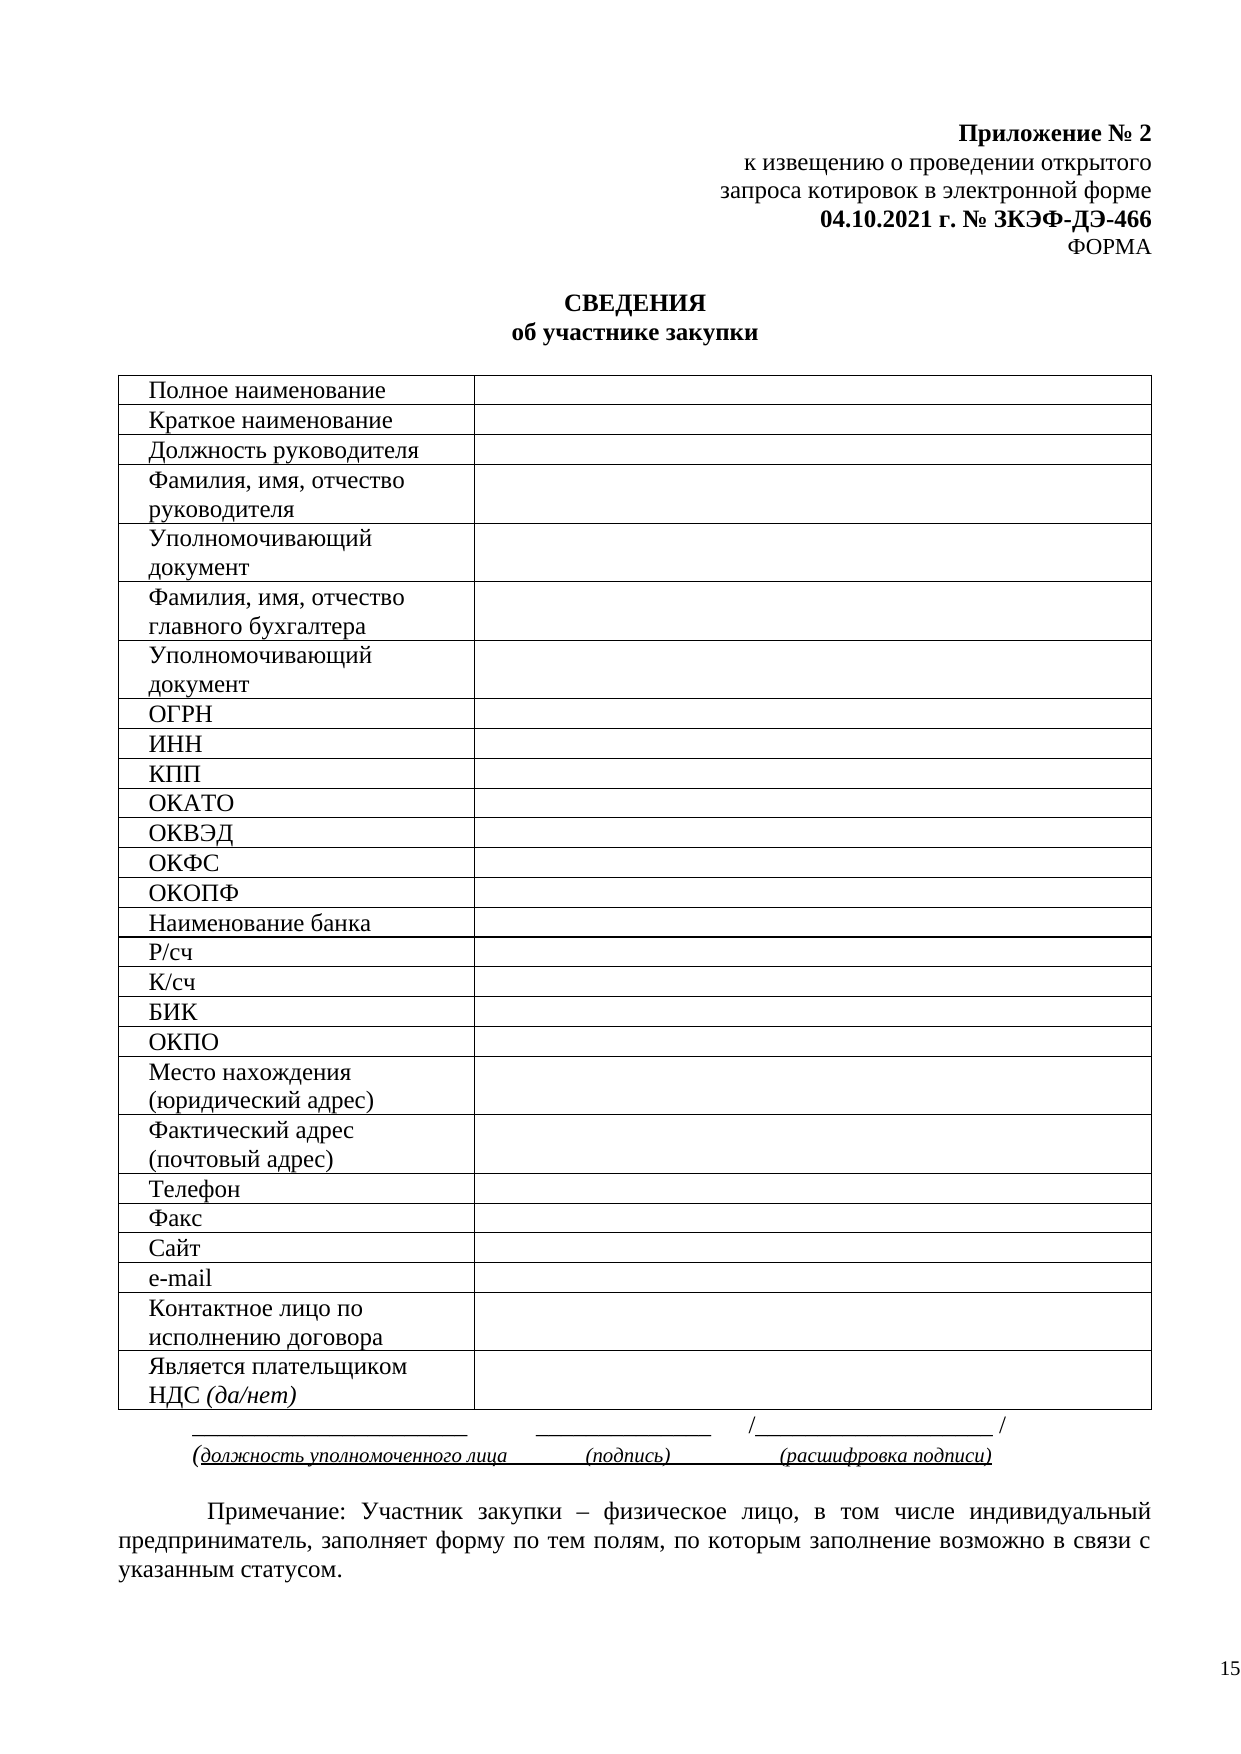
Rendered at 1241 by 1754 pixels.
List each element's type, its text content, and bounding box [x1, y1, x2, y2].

table_cell [475, 1027, 1151, 1056]
table_cell [475, 524, 1151, 581]
table_cell [475, 405, 1151, 434]
table_cell [475, 435, 1151, 464]
table_cell [475, 1115, 1151, 1173]
table_cell [475, 1233, 1151, 1262]
text Приложение № 2 [118, 118, 1152, 147]
table_cell Должность руководителя [119, 435, 474, 464]
table_cell [475, 938, 1151, 966]
table_cell ОКФС [119, 848, 474, 877]
table_cell Фактический адрес (почтовый адрес) [119, 1115, 474, 1173]
table_cell [475, 848, 1151, 877]
table_cell БИК [119, 997, 474, 1026]
text ФОРМА [118, 233, 1152, 259]
table_cell Факс [119, 1204, 474, 1232]
text ______________________ ______________ /___________________ / [118, 1410, 1240, 1439]
table_cell [475, 1057, 1151, 1114]
table_cell [475, 1293, 1151, 1350]
table_cell [475, 967, 1151, 996]
table_cell [475, 1263, 1151, 1292]
table_cell Фамилия, имя, отчество руководителя [119, 465, 474, 522]
text (должность уполномоченного лица (подпись) (расшифровка подписи) [118, 1439, 1240, 1467]
text 04.10.2021 г. № ЗКЭФ-ДЭ-466 [118, 204, 1152, 233]
table_cell Фамилия, имя, отчество главного бухгалтера [119, 582, 474, 639]
table_cell Контактное лицо по исполнению договора [119, 1293, 474, 1350]
table_cell [475, 759, 1151, 787]
table_cell Уполномочивающий документ [119, 641, 474, 698]
table_cell Сайт [119, 1233, 474, 1262]
table_cell Является плательщиком НДС (да/нет) [119, 1351, 474, 1409]
text об участнике закупки [118, 317, 1152, 346]
table_cell ОКАТО [119, 789, 474, 817]
table_cell [475, 818, 1151, 847]
table_header [475, 376, 1151, 404]
table_cell [475, 1204, 1151, 1232]
text Примечание: Участник закупки – физическое лицо, в том числе индивидуальный предприниматель, заполняет форму по тем полям, по которым заполнение возможно в связи с указанным статусом. [118, 1496, 1152, 1582]
table_cell e-mail [119, 1263, 474, 1292]
table_cell [475, 1351, 1151, 1409]
table_cell [475, 997, 1151, 1026]
table_cell [475, 878, 1151, 907]
table_cell Краткое наименование [119, 405, 474, 434]
table_cell ИНН [119, 729, 474, 758]
table_cell [475, 1174, 1151, 1202]
table_cell КПП [119, 759, 474, 787]
table_cell Наименование банка [119, 908, 474, 936]
table_cell [475, 699, 1151, 728]
table_cell ОКПО [119, 1027, 474, 1056]
table_cell [475, 582, 1151, 639]
table_cell [475, 789, 1151, 817]
table_cell [475, 729, 1151, 758]
table_header Полное наименование [119, 376, 474, 404]
table_cell Место нахождения (юридический адрес) [119, 1057, 474, 1114]
table_cell [475, 641, 1151, 698]
text СВЕДЕНИЯ [118, 288, 1152, 317]
table_cell ОКВЭД [119, 818, 474, 847]
table_cell ОКОПФ [119, 878, 474, 907]
table_cell К/сч [119, 967, 474, 996]
table_cell Уполномочивающий документ [119, 524, 474, 581]
table_cell [475, 908, 1151, 936]
table_cell ОГРН [119, 699, 474, 728]
text к извещению о проведении открытого запроса котировок в электронной форме [118, 147, 1152, 204]
table_cell Телефон [119, 1174, 474, 1202]
table_cell Р/сч [119, 938, 474, 966]
table_cell [475, 465, 1151, 522]
